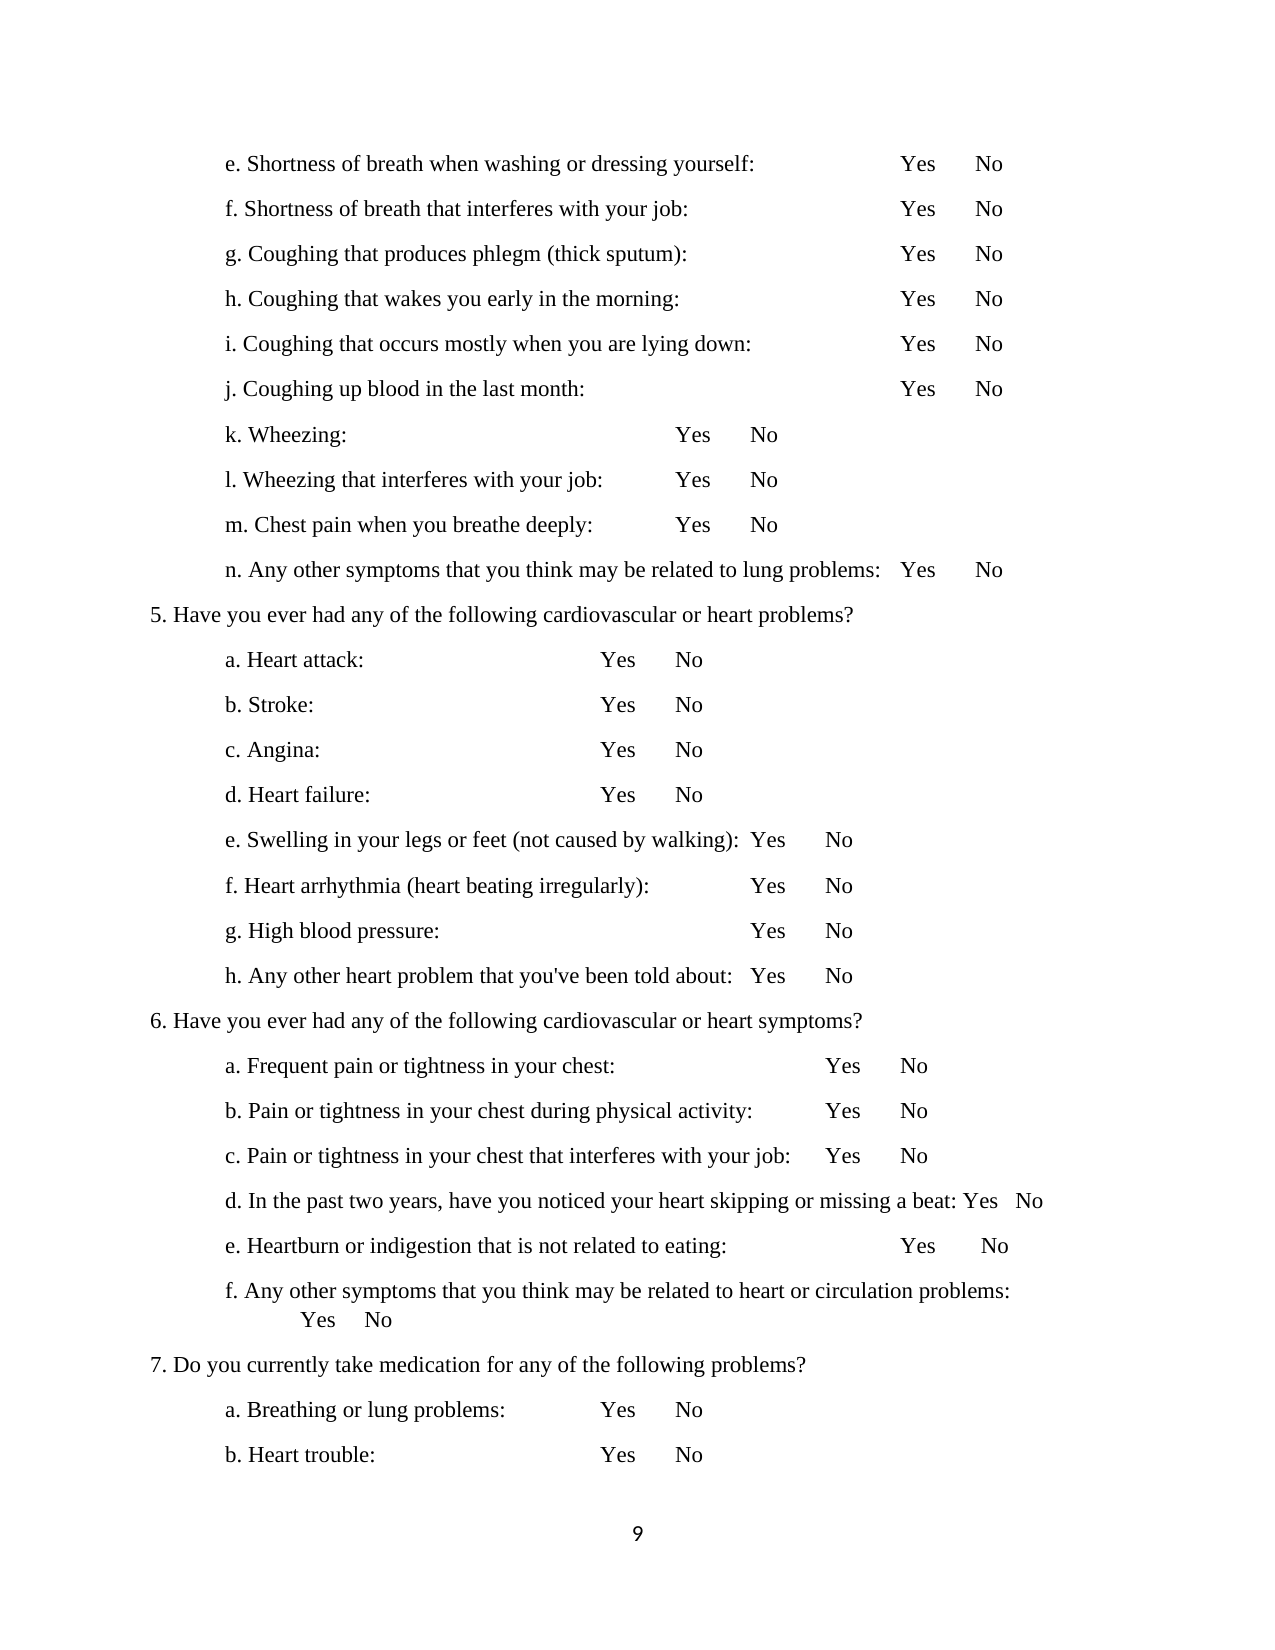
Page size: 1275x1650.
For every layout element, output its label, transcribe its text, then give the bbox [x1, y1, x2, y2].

text e. Shortness of breath when washing or dressing yourself: Yes No [150, 150, 1125, 176]
text i. Coughing that occurs mostly when you are lying down: Yes No [150, 330, 1125, 357]
text f. Any other symptoms that you think may be related to heart or circulation problems: Yes No [150, 1278, 1125, 1332]
text 6. Have you ever had any of the following cardiovascular or heart symptoms? [150, 1007, 1125, 1033]
text m. Chest pain when you breathe deeply: Yes No [150, 511, 1125, 537]
text k. Wheezing: Yes No [150, 421, 1125, 447]
text 5. Have you ever had any of the following cardiovascular or heart problems? [150, 601, 1125, 627]
text n. Any other symptoms that you think may be related to lung problems: Yes No [150, 556, 1125, 582]
text 7. Do you currently take medication for any of the following problems? [150, 1351, 1125, 1377]
text g. Coughing that produces phlegm (thick sputum): Yes No [150, 240, 1125, 267]
text a. Frequent pain or tightness in your chest: Yes No [150, 1052, 1125, 1078]
text a. Breathing or lung problems: Yes No [150, 1396, 1125, 1423]
text c. Angina: Yes No [150, 736, 1125, 763]
text h. Coughing that wakes you early in the morning: Yes No [150, 285, 1125, 312]
text e. Swelling in your legs or feet (not caused by walking): Yes No [150, 827, 1125, 853]
text h. Any other heart problem that you've been told about: Yes No [150, 962, 1125, 988]
text l. Wheezing that interferes with your job: Yes No [150, 466, 1125, 492]
text b. Stroke: Yes No [150, 691, 1125, 718]
text c. Pain or tightness in your chest that interferes with your job: Yes No [150, 1142, 1125, 1169]
text e. Heartburn or indigestion that is not related to eating: Yes No [150, 1232, 1125, 1259]
text f. Heart arrhythmia (heart beating irregularly): Yes No [150, 872, 1125, 898]
text g. High blood pressure: Yes No [150, 917, 1125, 943]
text f. Shortness of breath that interferes with your job: Yes No [150, 195, 1125, 221]
text d. Heart failure: Yes No [150, 781, 1125, 808]
text b. Heart trouble: Yes No [150, 1441, 1125, 1468]
text j. Coughing up blood in the last month: Yes No [150, 376, 1125, 402]
text a. Heart attack: Yes No [150, 646, 1125, 672]
text d. In the past two years, have you noticed your heart skipping or missing a beat: Yes No [150, 1187, 1125, 1214]
text b. Pain or tightness in your chest during physical activity: Yes No [150, 1097, 1125, 1123]
